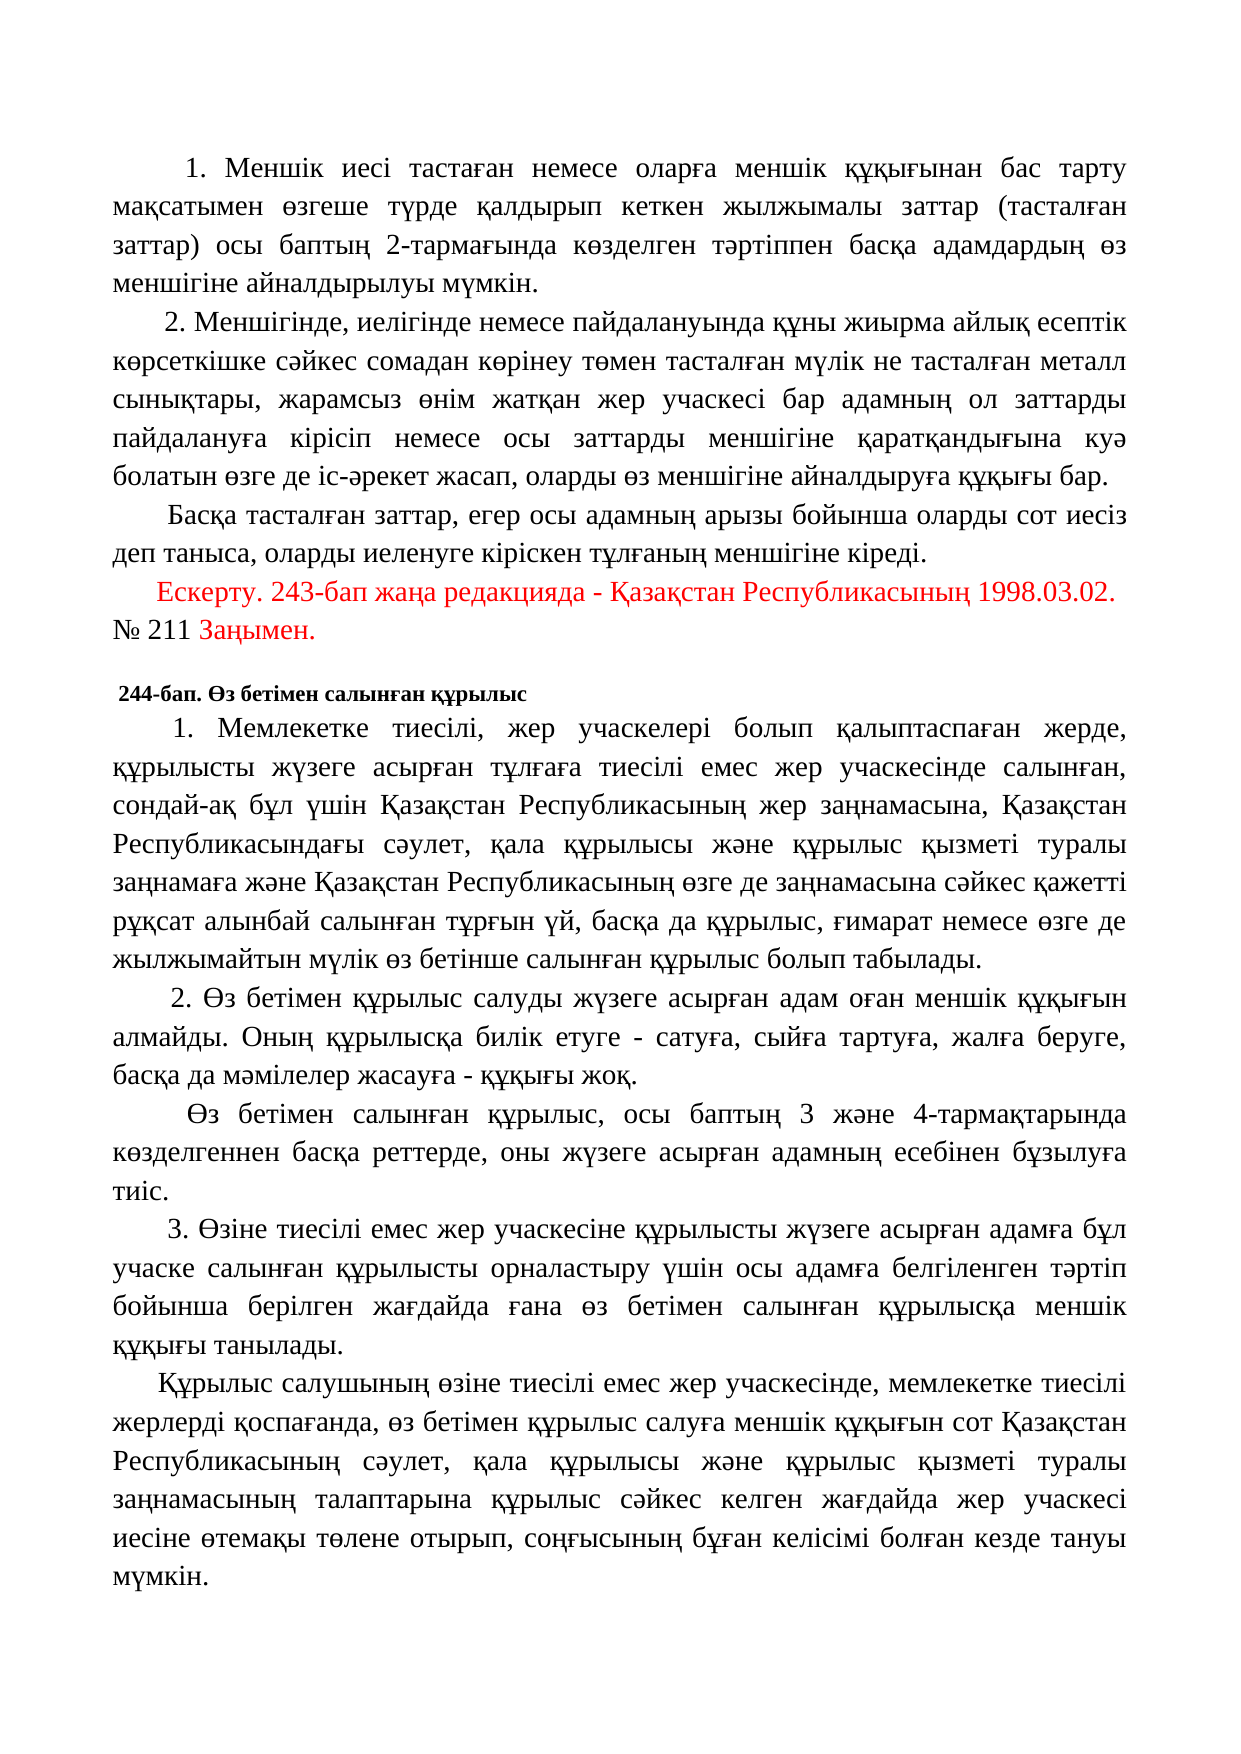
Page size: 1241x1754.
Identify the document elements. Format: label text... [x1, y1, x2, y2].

text Басқа тасталған заттар, егер осы адамның арызы бойынша оларды сот иесiз деп таныса, оларды иеленуге кiрiскен тұлғаның меншiгiне кiредi. [112, 497, 1128, 569]
text 1. Мемлекетке тиесілі, жер учаскелері болып қалыптаспаған жерде, құрылысты жүзеге асырған тұлғаға тиесілі емес жер учаскесінде салынған, сондай-ақ бұл үшін Қазақстан Республикасының жер заңнамасына, Қазақстан Республикасындағы сәулет, қала құрылысы және құрылыс қызметі туралы заңнамаға және Қазақстан Республикасының өзге де заңнамасына сәйкес қажетті рұқсат алынбай салынған тұрғын үй, басқа да құрылыс, ғимарат немесе өзге де жылжымайтын мүлік өз бетінше салынған құрылыс болып табылады. [112, 710, 1128, 975]
text 2. Өз бетiмен құрылыс салуды жүзеге асырған адам оған меншiк құқығын алмайды. Оның құрылысқа билiк етуге - сатуға, сыйға тартуға, жалға беруге, басқа да мәмiлелер жасауға - құқығы жоқ. [112, 980, 1128, 1091]
text Ескерту. 243-бап жаңа редакцияда - Қазақстан Республикасының 1998.03.02. № 211 Заңымен. [112, 574, 1128, 676]
text 1. Меншiк иесi тастаған немесе оларға меншiк құқығынан бас тарту мақсатымен өзгеше түрде қалдырып кеткен жылжымалы заттар (тасталған заттар) осы баптың 2-тармағында көзделген тәртiппен басқа адамдардың өз меншiгiне айналдырылуы мүмкiн. [112, 150, 1128, 299]
text 2. Меншiгiнде, иелiгiнде немесе пайдалануында құны жиырма айлық есептiк көрсеткiшке сәйкес сомадан көрiнеу төмен тасталған мүлiк не тасталған металл сынықтары, жарамсыз өнiм жатқан жер учаскесi бар адамның ол заттарды пайдалануға кiрiсiп немесе осы заттарды меншiгiне қаратқандығына куә болатын өзге де iс-әрекет жасап, оларды өз меншiгiне айналдыруға құқығы бар. [112, 304, 1128, 492]
text Өз бетiмен салынған құрылыс, осы баптың 3 және 4-тармақтарында көзделгеннен басқа реттерде, оны жүзеге асырған адамның есебiнен бұзылуға тиiс. [112, 1096, 1128, 1206]
text 244-бап. Өз бетiмен салынған құрылыс [112, 680, 1128, 706]
